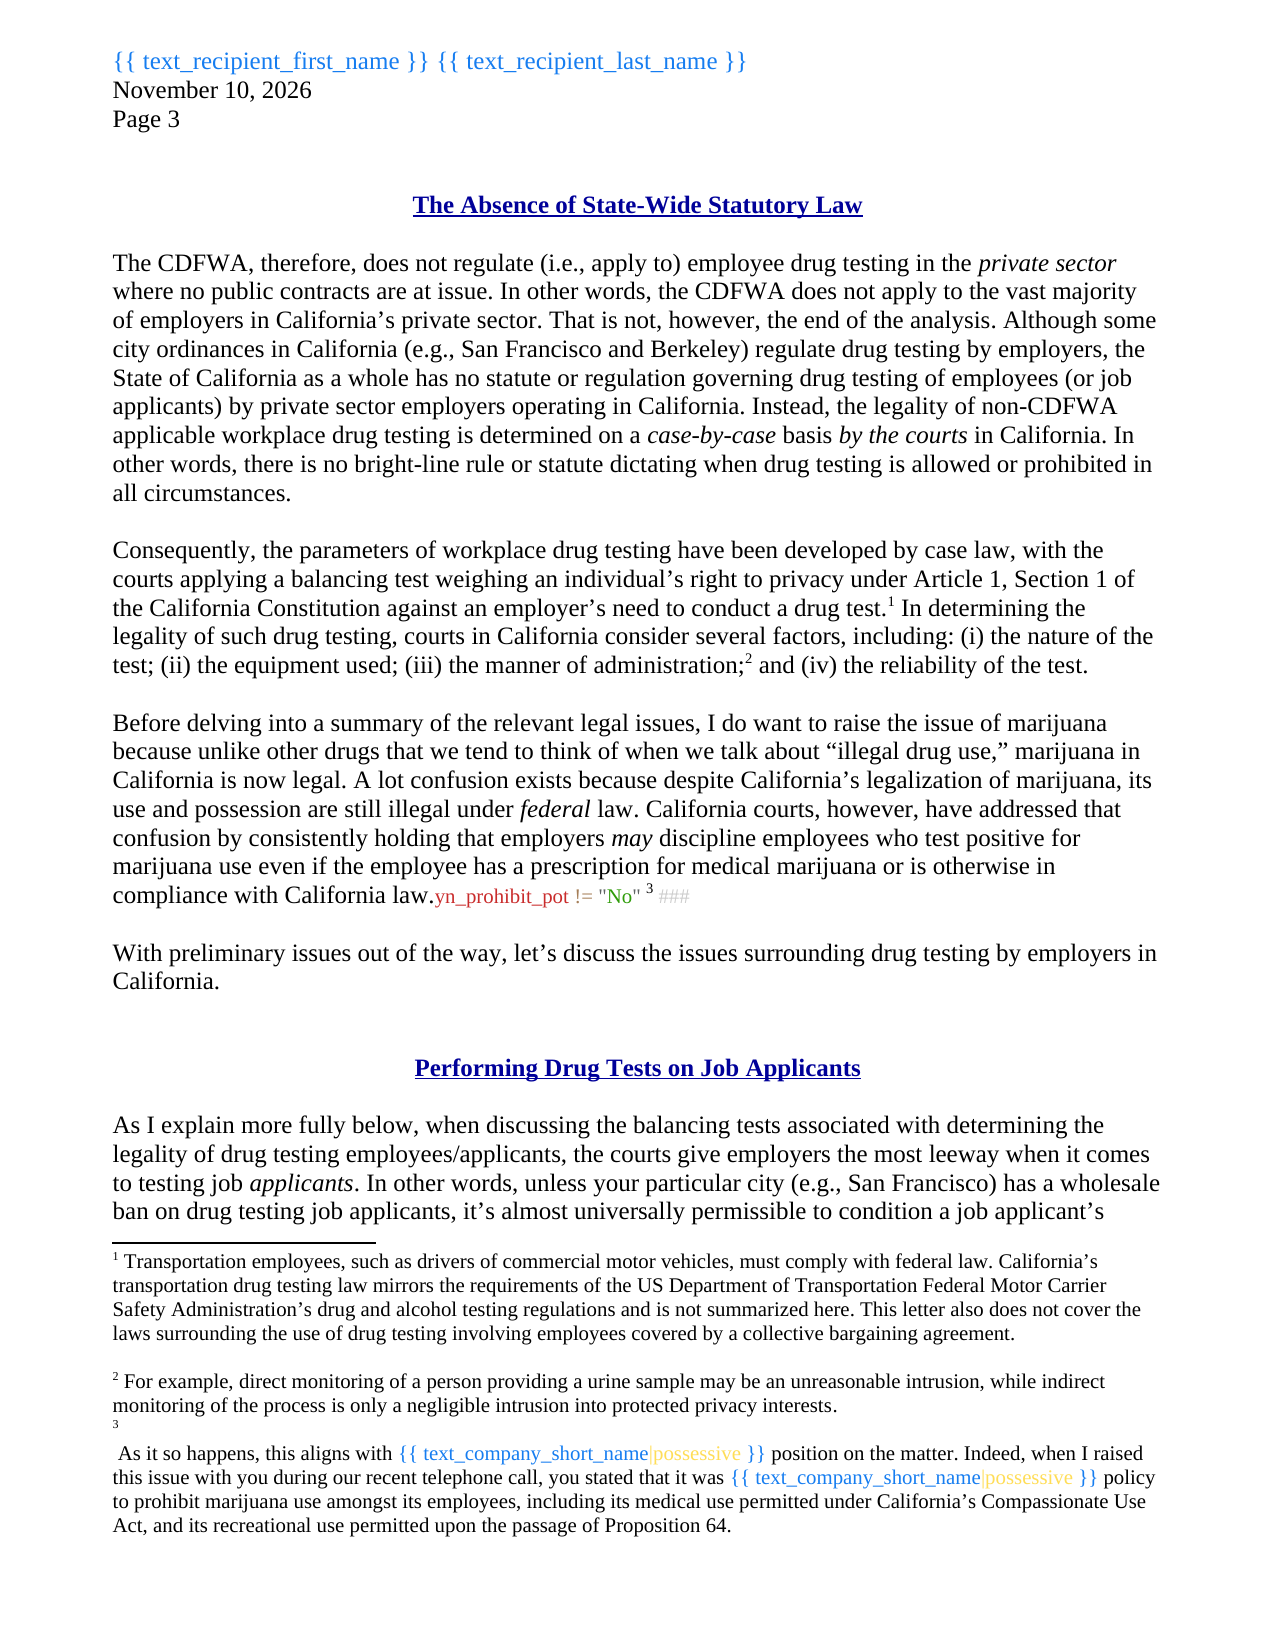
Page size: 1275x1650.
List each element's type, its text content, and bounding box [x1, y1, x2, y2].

text Before delving into a summary of the relevant legal issues, I do want to raise the issue of marijuana because unlike other drugs that we tend to think of when we talk about “illegal drug use,” marijuana in California is now legal. A lot confusion exists because despite California’s legalization of marijuana, its use and possession are still illegal under federal law. California courts, however, have addressed that confusion by consistently holding that employers may discipline employees who test positive for marijuana use even if the employee has a prescription for medical marijuana or is otherwise in compliance with California law. [112, 708, 1162, 909]
text With preliminary issues out of the way, let’s discuss the issues surrounding drug testing by employers in California. [112, 938, 1162, 995]
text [112, 1110, 1162, 1225]
text The Absence of State-Wide Statutory Law [112, 190, 1162, 219]
text The CDFWA, therefore, does not regulate (i.e., apply to) employee drug testing in the private sector where no public contracts are at issue. In other words, the CDFWA does not apply to the vast majority of employers in California’s private sector. That is not, however, the end of the analysis. Although some city ordinances in California (e.g., San Francisco and Berkeley) regulate drug testing by employers, the State of California as a whole has no statute or regulation governing drug testing of employees (or job applicants) by private sector employers operating in California. Instead, the legality of non-CDFWA applicable workplace drug testing is determined on a case-by-case basis by the courts in California. In other words, there is no bright-line rule or statute dictating when drug testing is allowed or prohibited in all circumstances. [112, 248, 1162, 506]
text Consequently, the parameters of workplace drug testing have been developed by case law, with the courts applying a balancing test weighing an individual’s right to privacy under Article 1, Section 1 of the California Constitution against an employer’s need to conduct a drug test. In determining the legality of such drug testing, courts in California consider several factors, including: (i) the nature of the test; (ii) the equipment used; (iii) the manner of administration; and (iv) the reliability of the test. [112, 535, 1162, 679]
text Performing Drug Tests on Job Applicants [112, 1053, 1162, 1081]
